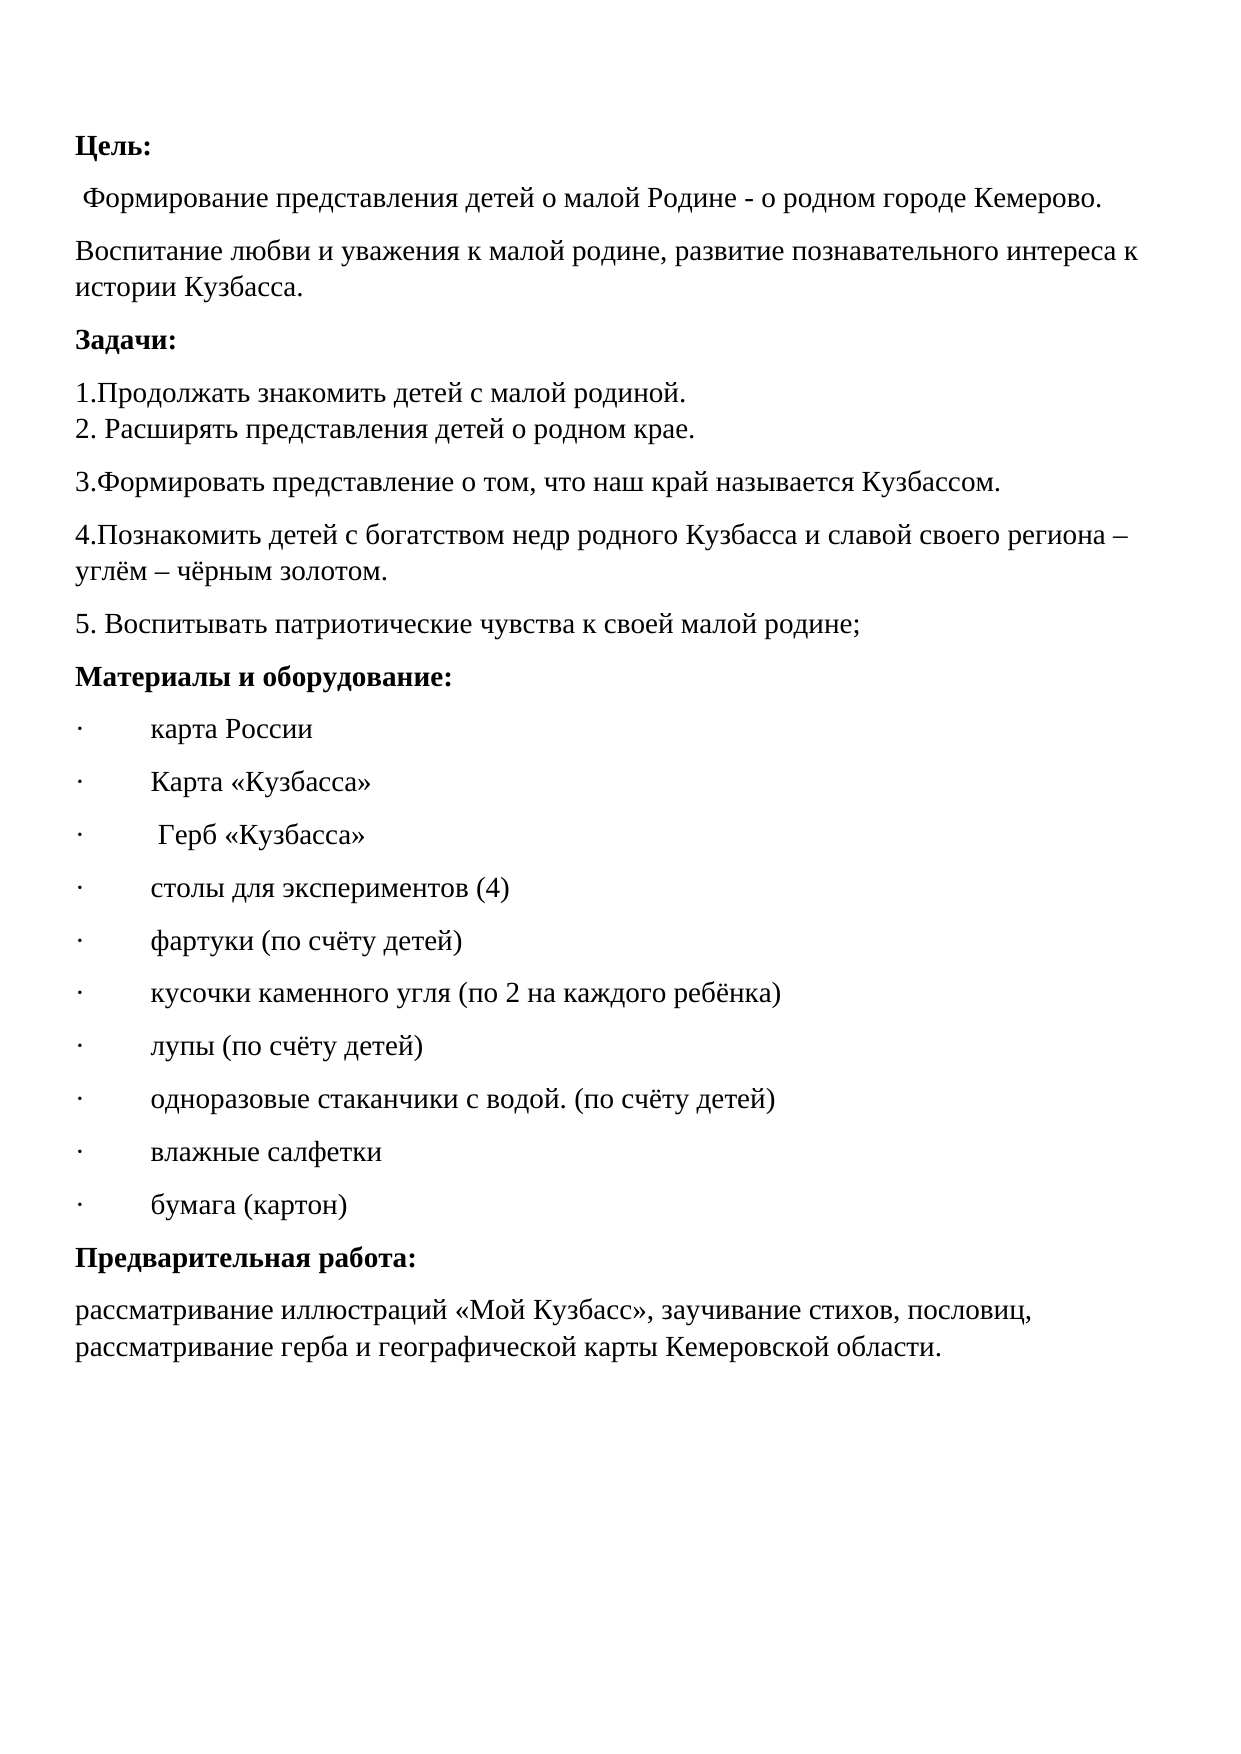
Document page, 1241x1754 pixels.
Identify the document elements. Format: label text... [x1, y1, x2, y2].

text Цель: [75, 128, 1165, 161]
text 4.Познакомить детей с богатством недр родного Кузбасса и славой своего региона – углём – чёрным золотом. [75, 517, 1165, 587]
text Воспитание любви и уважения к малой родине, развитие познавательного интереса к истории Кузбасса. [75, 233, 1165, 303]
text Формирование представления детей о малой Родине - о родном городе Кемерово. [75, 181, 1165, 214]
text · бумага (картон) [75, 1187, 1165, 1220]
text Предварительная работа: [75, 1240, 1165, 1273]
text · влажные салфетки [75, 1134, 1165, 1168]
text рассматривание иллюстраций «Мой Кузбасс», заучивание стихов, пословиц, рассматривание герба и географической карты Кемеровской области. [75, 1292, 1165, 1362]
text 3.Формировать представление о том, что наш край называется Кузбассом. [75, 464, 1165, 498]
text Задачи: [75, 322, 1165, 356]
text · одноразовые стаканчики с водой. (по счёту детей) [75, 1081, 1165, 1115]
text · Карта «Кузбасса» [75, 764, 1165, 798]
text · фартуки (по счёту детей) [75, 923, 1165, 956]
text · кусочки каменного угля (по 2 на каждого ребёнка) [75, 976, 1165, 1009]
text · Герб «Кузбасса» [75, 817, 1165, 851]
text 5. Воспитывать патриотические чувства к своей малой родине; [75, 606, 1165, 639]
text Материалы и оборудование: [75, 659, 1165, 692]
text · лупы (по счёту детей) [75, 1028, 1165, 1062]
text · карта России [75, 712, 1165, 745]
text · столы для экспериментов (4) [75, 870, 1165, 903]
text 1.Продолжать знакомить детей с малой родиной. 2. Расширять представления детей о родном крае. [75, 375, 1165, 445]
